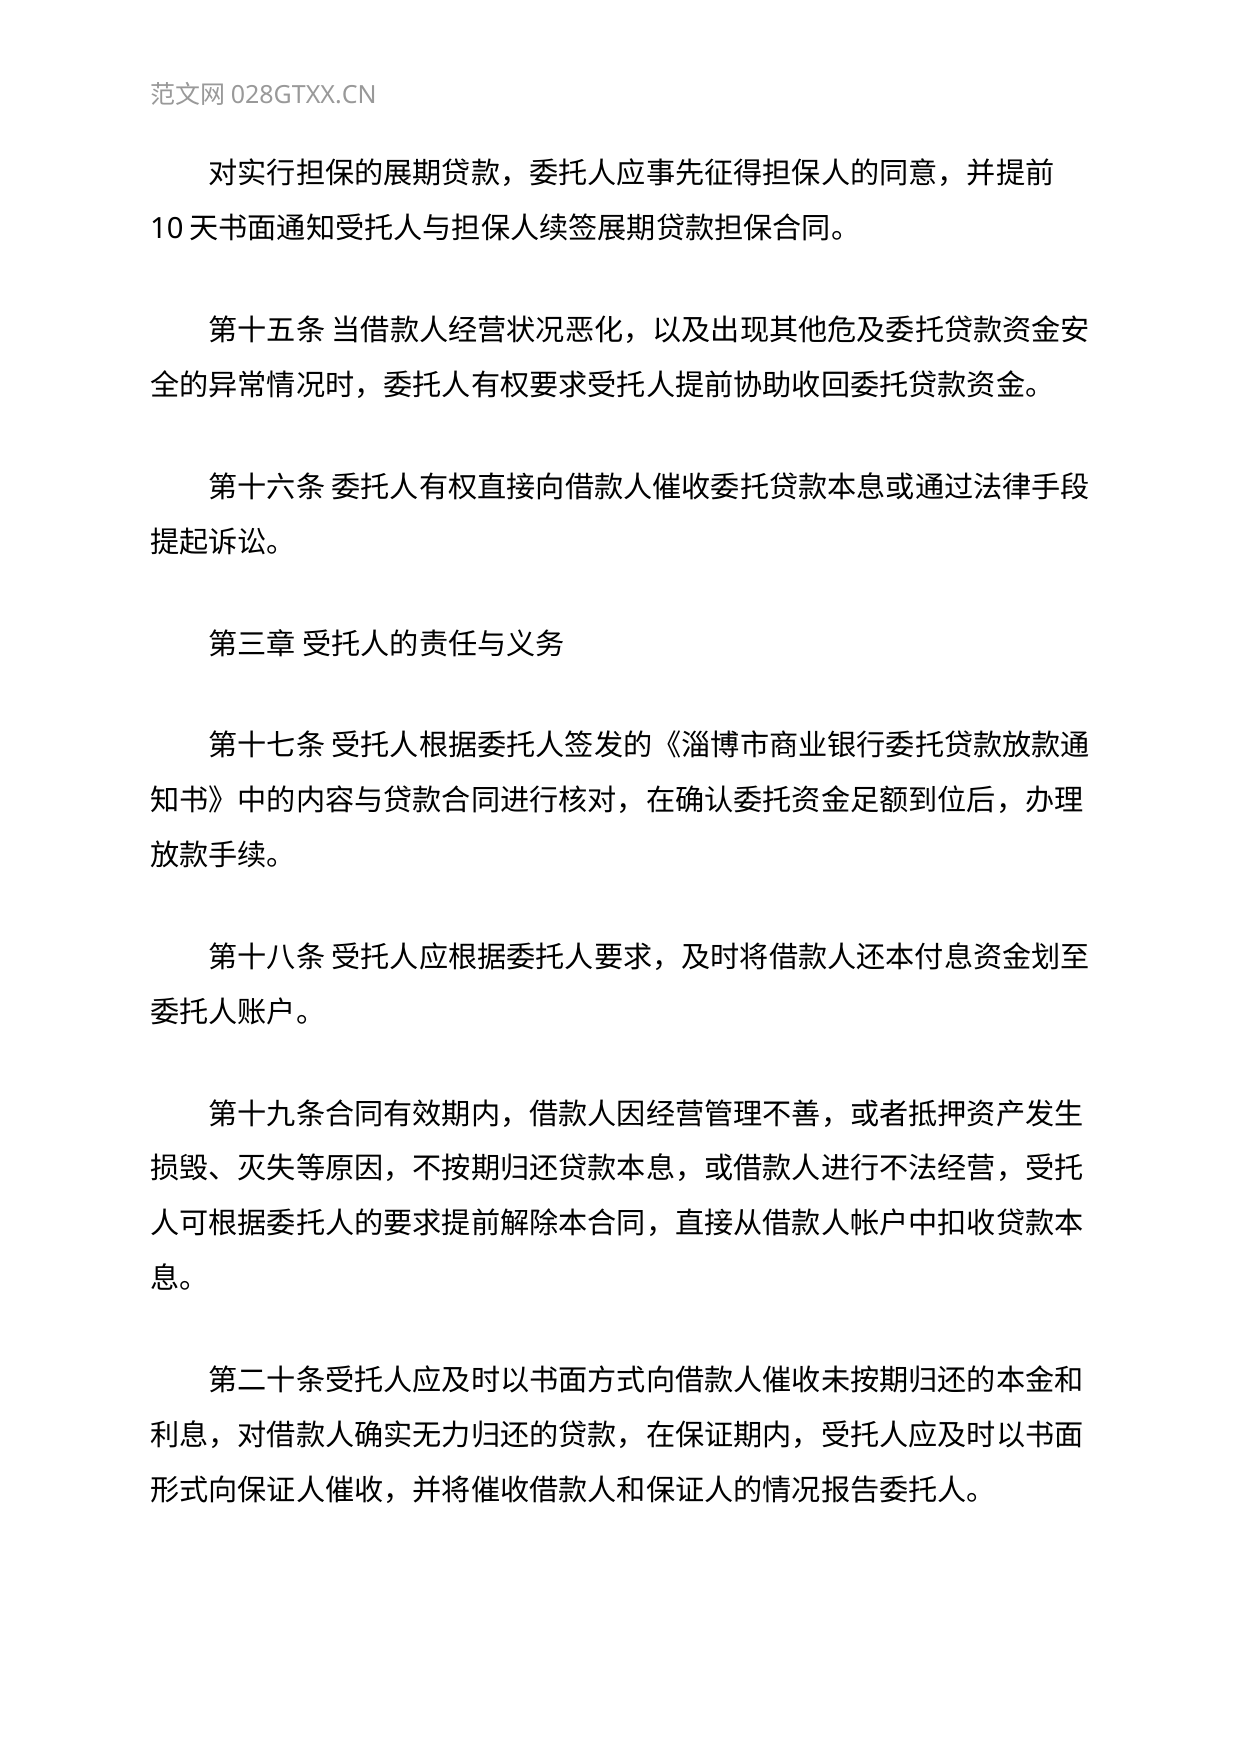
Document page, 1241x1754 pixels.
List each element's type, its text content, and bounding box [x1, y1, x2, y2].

text 第十九条合同有效期内，借款人因经营管理不善，或者抵押资产发生损毁、灭失等原因，不按期归还贷款本息，或借款人进行不法经营，受托人可根据委托人的要求提前解除本合同，直接从借款人帐户中扣收贷款本息。 [150, 1090, 1090, 1297]
text 第十六条 委托人有权直接向借款人催收委托贷款本息或通过法律手段提起诉讼。 [150, 463, 1090, 561]
text 第二十条受托人应及时以书面方式向借款人催收未按期归还的本金和利息，对借款人确实无力归还的贷款，在保证期内，受托人应及时以书面形式向保证人催收，并将催收借款人和保证人的情况报告委托人。 [150, 1357, 1090, 1509]
text 对实行担保的展期贷款，委托人应事先征得担保人的同意，并提前10天书面通知受托人与担保人续签展期贷款担保合同。 [150, 150, 1090, 247]
text 第三章 受托人的责任与义务 [150, 620, 1090, 662]
text 第十八条 受托人应根据委托人要求，及时将借款人还本付息资金划至委托人账户。 [150, 933, 1090, 1031]
text 第十七条 受托人根据委托人签发的《淄博市商业银行委托贷款放款通知书》中的内容与贷款合同进行核对，在确认委托资金足额到位后，办理放款手续。 [150, 722, 1090, 874]
text 第十五条 当借款人经营状况恶化，以及出现其他危及委托贷款资金安全的异常情况时，委托人有权要求受托人提前协助收回委托贷款资金。 [150, 307, 1090, 404]
